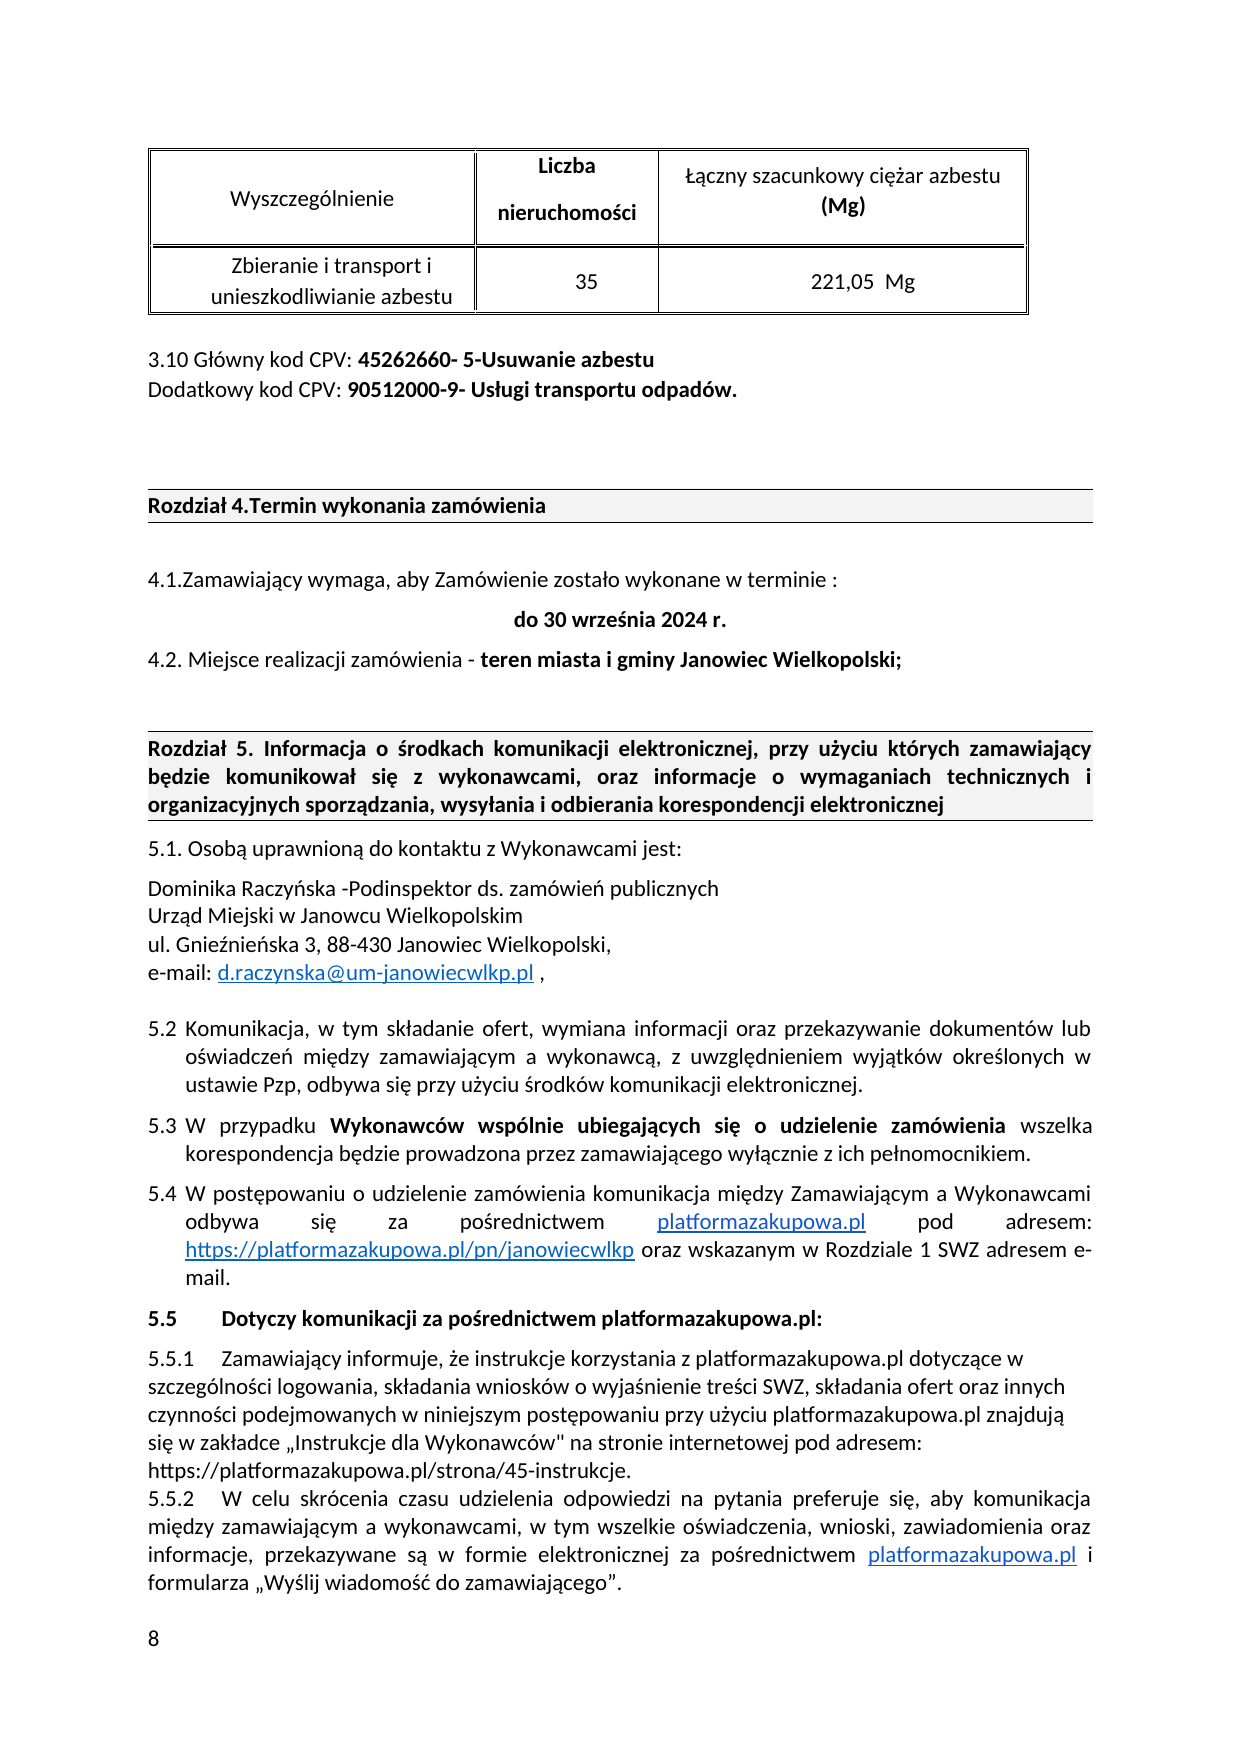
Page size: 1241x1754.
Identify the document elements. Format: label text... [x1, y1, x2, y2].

table_header Liczba nieruchomości [475, 151, 658, 244]
subtitle Rozdział 5. Informacja o środkach komunikacji elektronicznej, przy użyciu których zamawiający będzie komunikował się z wykonawcami, oraz informacje o wymaganiach technicznych i organizacyjnych sporządzania, wysyłania i odbierania korespondencji elektronicznej [148, 732, 1093, 820]
table_header Łączny szacunkowy ciężar azbestu (Mg) [659, 151, 1026, 244]
text 4.2. Miejsce realizacji zamówienia - teren miasta i gminy Janowiec Wielkopolski; [148, 646, 1093, 674]
list W przypadku Wykonawców wspólnie ubiegających się o udzielenie zamówienia wszelka korespondencja będzie prowadzona przez zamawiającego wyłącznie z ich pełnomocnikiem. [148, 1111, 1093, 1167]
table_cell 221,05 Mg [659, 244, 1028, 312]
text 5.1. Osobą uprawnioną do kontaktu z Wykonawcami jest: [148, 834, 1081, 862]
text Dodatkowy kod CPV: 90512000-9- Usługi transportu odpadów. [148, 375, 1081, 403]
table_cell Zbieranie i transport i unieszkodliwianie azbestu [149, 244, 475, 312]
table_header Wyszczególnienie [151, 151, 475, 244]
list Dotyczy komunikacji za pośrednictwem platformazakupowa.pl: [148, 1304, 1093, 1332]
list Zamawiający informuje, że instrukcje korzystania z platformazakupowa.pl dotyczące w szczególności logowania, składania wniosków o wyjaśnienie treści SWZ, składania ofert oraz innych czynności podejmowanych w niniejszym postępowaniu przy użyciu platformazakupowa.pl znajdują się w zakładce „Instrukcje dla Wykonawców" na stronie internetowej pod adresem: https://platformazakupowa.pl/strona/45-instrukcje. [148, 1344, 1093, 1484]
subtitle Rozdział 4.Termin wykonania zamówienia [148, 490, 1093, 522]
text do 30 września 2024 r. [148, 605, 1093, 633]
text Dominika Raczyńska -Podinspektor ds. zamówień publicznych [148, 874, 1093, 902]
text Urząd Miejski w Janowcu Wielkopolskim [148, 902, 1093, 930]
table_cell 35 [475, 247, 658, 312]
list Komunikacja, w tym składanie ofert, wymiana informacji oraz przekazywanie dokumentów lub oświadczeń między zamawiającym a wykonawcą, z uwzględnieniem wyjątków określonych w ustawie Pzp, odbywa się przy użyciu środków komunikacji elektronicznej. [148, 1014, 1093, 1098]
list W postępowaniu o udzielenie zamówienia komunikacja między Zamawiającym a Wykonawcami odbywa się za pośrednictwem platformazakupowa.pl pod adresem: https://platformazakupowa.pl/pn/janowiecwlkp oraz wskazanym w Rozdziale 1 SWZ adresem e-mail. [148, 1179, 1093, 1291]
text 4.1.Zamawiający wymaga, aby Zamówienie zostało wykonane w terminie : [148, 565, 1093, 593]
text e-mail: d.raczynska@um-janowiecwlkp.pl , [148, 958, 1093, 986]
text 3.10 Główny kod CPV: 45262660- 5-Usuwanie azbestu [148, 345, 1081, 373]
list W celu skrócenia czasu udzielenia odpowiedzi na pytania preferuje się, aby komunikacja między zamawiającym a wykonawcami, w tym wszelkie oświadczenia, wnioski, zawiadomienia oraz informacje, przekazywane są w formie elektronicznej za pośrednictwem platformazakupowa.pl i formularza „Wyślij wiadomość do zamawiającego”. [148, 1484, 1093, 1597]
text ul. Gnieźnieńska 3, 88-430 Janowiec Wielkopolski, [148, 930, 1093, 958]
